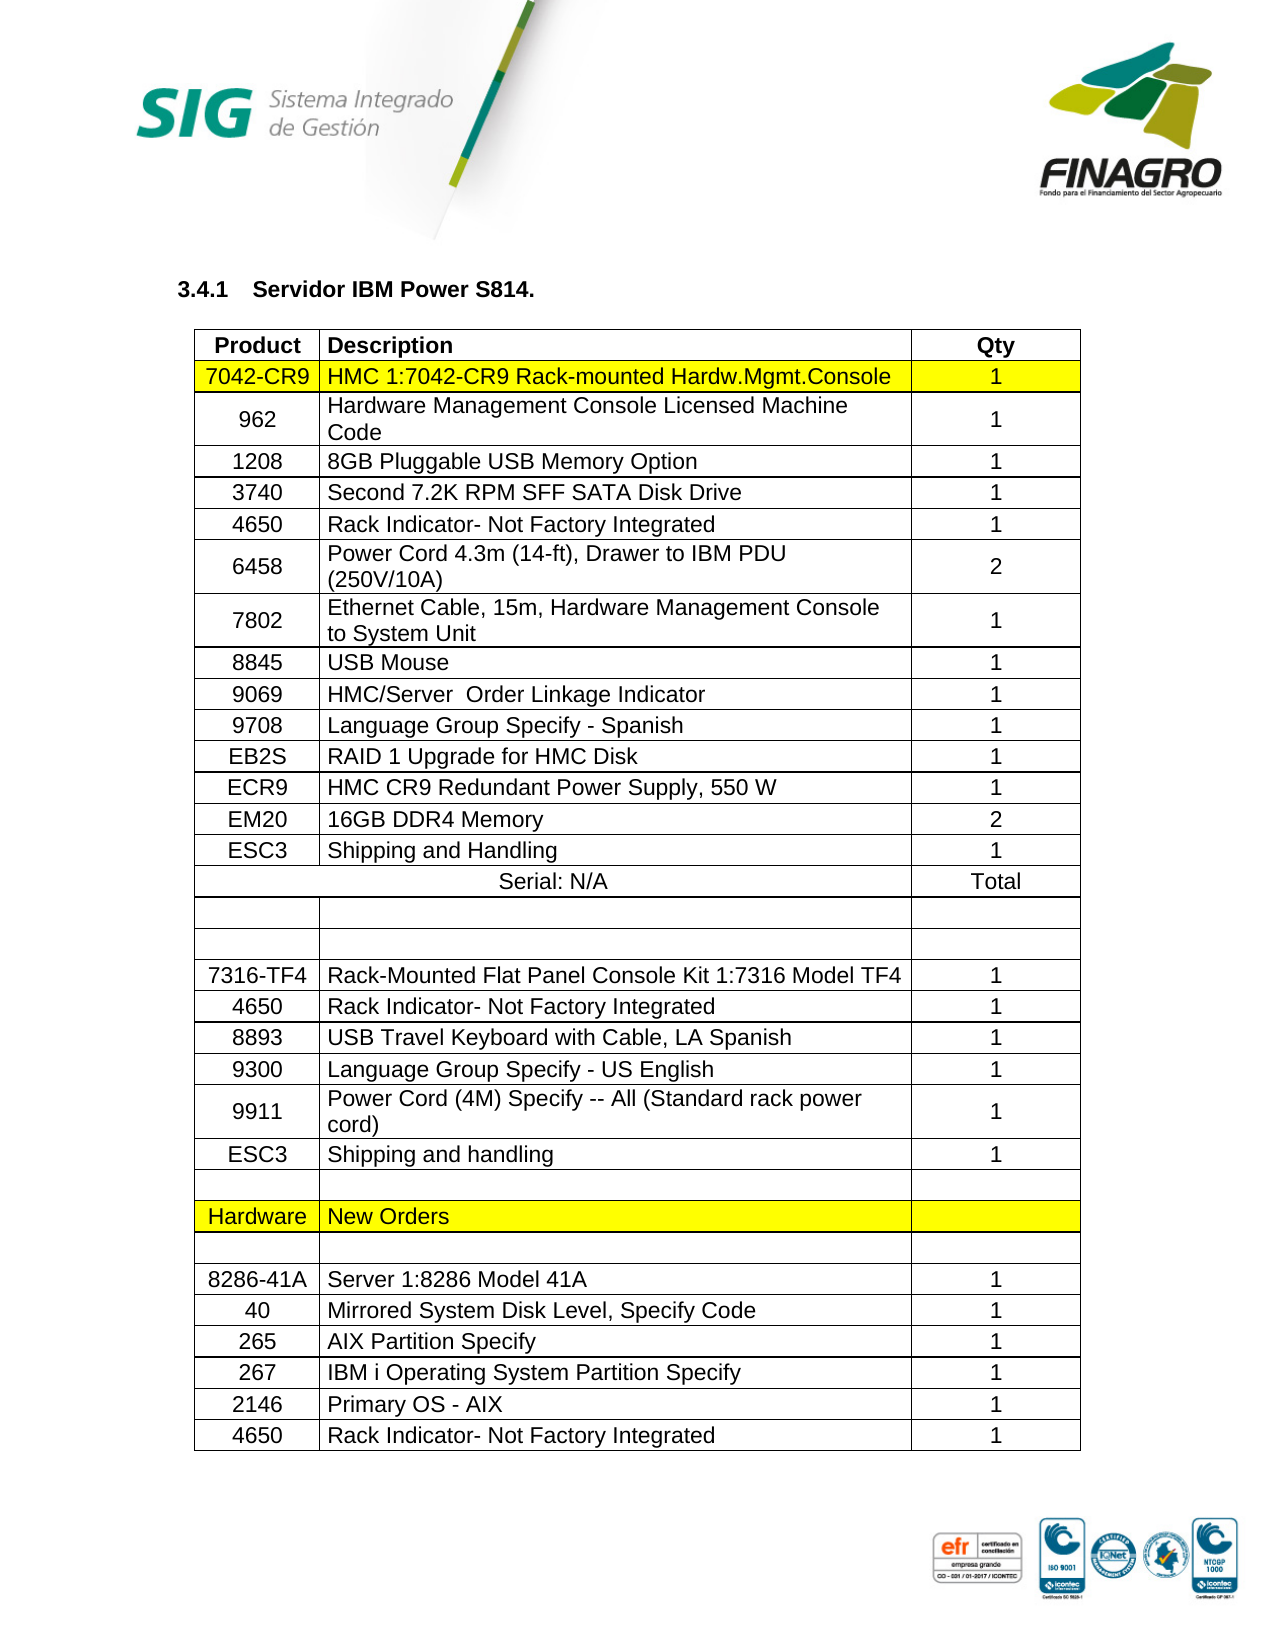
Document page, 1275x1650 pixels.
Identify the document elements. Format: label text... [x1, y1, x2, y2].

table_cell 1208 [195, 446, 319, 476]
table_cell Mirrored System Disk Level, Specify Code [320, 1295, 911, 1325]
table_cell Power Cord 4.3m (14-ft), Drawer to IBM PDU (250V/10A) [320, 540, 911, 593]
table_cell 8845 [195, 648, 319, 678]
table_cell 8286-41A [195, 1264, 319, 1294]
table_cell 7316-TF4 [195, 960, 319, 990]
table_cell 1 [912, 648, 1080, 678]
table_cell IBM i Operating System Partition Specify [320, 1358, 911, 1388]
table_cell 2 [912, 804, 1080, 834]
table_cell EM20 [195, 804, 319, 834]
table_cell [912, 1201, 1080, 1231]
table_cell 1 [912, 361, 1080, 391]
table_cell 9300 [195, 1054, 319, 1084]
table_cell Rack Indicator- Not Factory Integrated [320, 991, 911, 1021]
table_cell 16GB DDR4 Memory [320, 804, 911, 834]
table_cell Rack Indicator- Not Factory Integrated [320, 509, 911, 539]
table_cell Language Group Specify - US English [320, 1054, 911, 1084]
table_cell [912, 1233, 1080, 1263]
table_cell Ethernet Cable, 15m, Hardware Management Console to System Unit [320, 594, 911, 646]
table_cell [195, 929, 319, 959]
table_cell 1 [912, 1420, 1080, 1450]
table_cell 1 [912, 509, 1080, 539]
table_cell 1 [912, 594, 1080, 646]
table_cell 1 [912, 679, 1080, 709]
table_cell Rack Indicator- Not Factory Integrated [320, 1420, 911, 1450]
table_cell [195, 1170, 319, 1200]
table_cell 962 [195, 393, 319, 445]
table_cell 8GB Pluggable USB Memory Option [320, 446, 911, 476]
table_cell 265 [195, 1326, 319, 1356]
table_cell 3740 [195, 478, 319, 508]
table_cell 1 [912, 1139, 1080, 1169]
table_cell Serial: N/A [195, 866, 911, 896]
table_cell 1 [912, 1295, 1080, 1325]
table_cell HMC 1:7042-CR9 Rack-mounted Hardw.Mgmt.Console [320, 361, 911, 391]
table_cell 1 [912, 478, 1080, 508]
table_cell 7802 [195, 594, 319, 646]
table_cell 6458 [195, 540, 319, 593]
table_cell 1 [912, 773, 1080, 803]
table_cell 4650 [195, 509, 319, 539]
table_cell New Orders [320, 1201, 911, 1231]
picture [0, 0, 1275, 1650]
table_cell 1 [912, 741, 1080, 771]
table_cell Hardware Management Console Licensed Machine Code [320, 393, 911, 445]
table_cell 9708 [195, 710, 319, 740]
table_cell 1 [912, 1389, 1080, 1419]
table_cell 1 [912, 1358, 1080, 1388]
table_cell Hardware [195, 1201, 319, 1231]
table_cell 1 [912, 1326, 1080, 1356]
table_cell Power Cord (4M) Specify -- All (Standard rack power cord) [320, 1085, 911, 1138]
table_cell Primary OS - AIX [320, 1389, 911, 1419]
table_cell [912, 898, 1080, 928]
table_cell Total [912, 866, 1080, 896]
table_header Description [320, 330, 911, 360]
table_cell 1 [912, 960, 1080, 990]
table_cell 9069 [195, 679, 319, 709]
table_cell RAID 1 Upgrade for HMC Disk [320, 741, 911, 771]
list Servidor IBM Power S814. [177, 276, 1098, 303]
table_cell HMC/Server Order Linkage Indicator [320, 679, 911, 709]
table_cell [195, 1233, 319, 1263]
table_cell Second 7.2K RPM SFF SATA Disk Drive [320, 478, 911, 508]
table_cell Rack-Mounted Flat Panel Console Kit 1:7316 Model TF4 [320, 960, 911, 990]
table_cell 2146 [195, 1389, 319, 1419]
table_cell HMC CR9 Redundant Power Supply, 550 W [320, 773, 911, 803]
table_cell 9911 [195, 1085, 319, 1138]
table_cell 1 [912, 835, 1080, 865]
table_cell [912, 929, 1080, 959]
table_cell 4650 [195, 991, 319, 1021]
table_cell Shipping and handling [320, 1139, 911, 1169]
table_cell USB Travel Keyboard with Cable, LA Spanish [320, 1023, 911, 1053]
table_cell [195, 898, 319, 928]
table_cell 7042-CR9 [195, 361, 319, 391]
table_cell 4650 [195, 1420, 319, 1450]
table_cell 267 [195, 1358, 319, 1388]
table_cell Shipping and Handling [320, 835, 911, 865]
table_cell [912, 1170, 1080, 1200]
table_cell [320, 898, 911, 928]
table_cell 1 [912, 991, 1080, 1021]
table_cell ESC3 [195, 1139, 319, 1169]
table_cell [320, 1170, 911, 1200]
table_cell 1 [912, 1085, 1080, 1138]
table_cell 2 [912, 540, 1080, 593]
table_header Qty [912, 330, 1080, 360]
table_cell AIX Partition Specify [320, 1326, 911, 1356]
table_cell 40 [195, 1295, 319, 1325]
table_cell 1 [912, 446, 1080, 476]
table_cell USB Mouse [320, 648, 911, 678]
table_cell 1 [912, 1264, 1080, 1294]
table_cell 1 [912, 1054, 1080, 1084]
table_cell Language Group Specify - Spanish [320, 710, 911, 740]
table_cell 1 [912, 1023, 1080, 1053]
table_cell ECR9 [195, 773, 319, 803]
table_cell [320, 929, 911, 959]
table_cell [320, 1233, 911, 1263]
table_cell 1 [912, 393, 1080, 445]
table_cell Server 1:8286 Model 41A [320, 1264, 911, 1294]
table_cell 1 [912, 710, 1080, 740]
table_cell 8893 [195, 1023, 319, 1053]
table_header Product [195, 330, 319, 360]
table_cell ESC3 [195, 835, 319, 865]
table_cell EB2S [195, 741, 319, 771]
